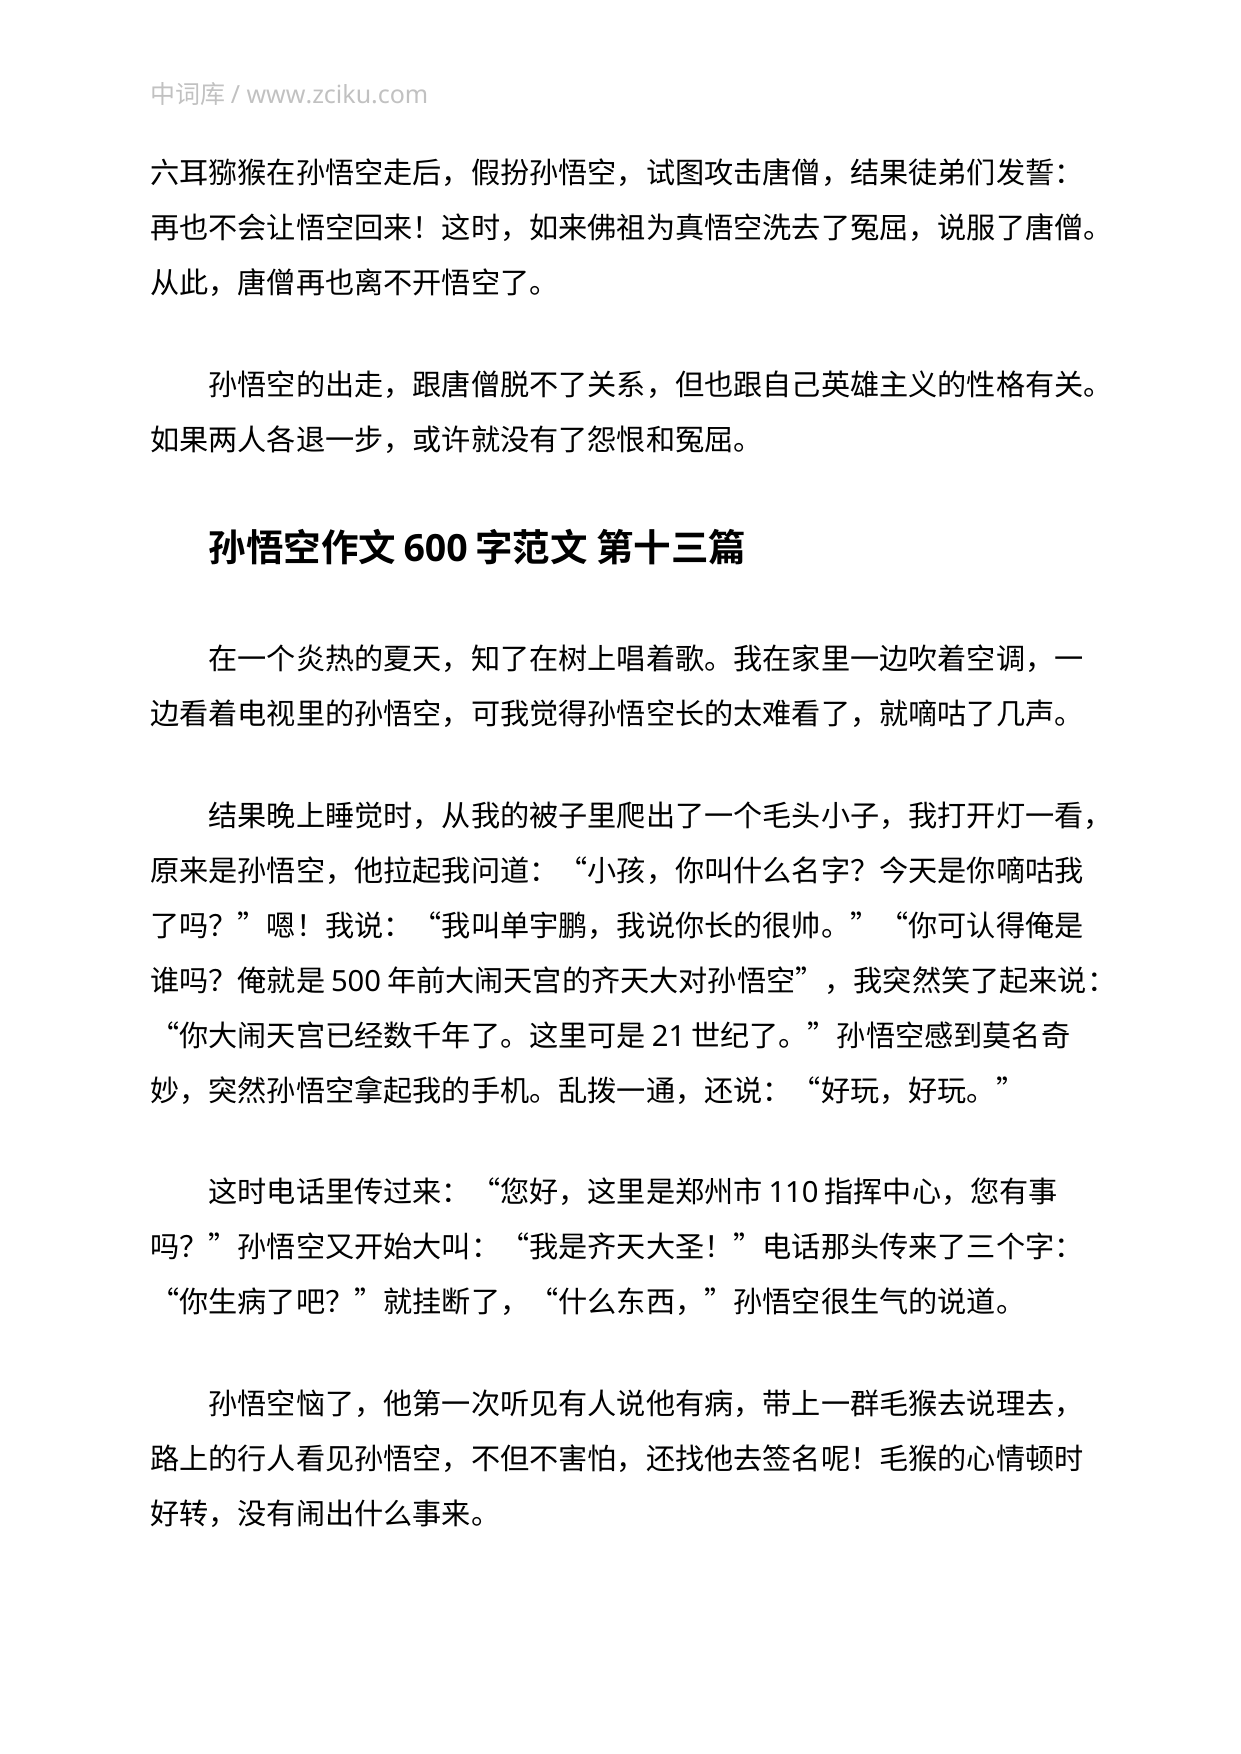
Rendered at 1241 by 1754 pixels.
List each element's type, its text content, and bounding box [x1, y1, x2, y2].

text 这时电话里传过来：“您好，这里是郑州市110指挥中心，您有事吗？”孙悟空又开始大叫：“我是齐天大圣！”电话那头传来了三个字：“你生病了吧？”就挂断了，“什么东西，”孙悟空很生气的说道。 [150, 1169, 1090, 1321]
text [150, 150, 1090, 302]
text 孙悟空恼了，他第一次听见有人说他有病，带上一群毛猴去说理去，路上的行人看见孙悟空，不但不害怕，还找他去签名呢！毛猴的心情顿时好转，没有闹出什么事来。 [150, 1381, 1090, 1533]
text 孙悟空的出走，跟唐僧脱不了关系，但也跟自己英雄主义的性格有关。如果两人各退一步，或许就没有了怨恨和冤屈。 [150, 362, 1090, 459]
text 在一个炎热的夏天，知了在树上唱着歌。我在家里一边吹着空调，一边看着电视里的孙悟空，可我觉得孙悟空长的太难看了，就嘀咕了几声。 [150, 636, 1090, 733]
text 结果晚上睡觉时，从我的被子里爬出了一个毛头小子，我打开灯一看，原来是孙悟空，他拉起我问道：“小孩，你叫什么名字？今天是你嘀咕我了吗？”嗯！我说：“我叫单宇鹏，我说你长的很帅。”“你可认得俺是谁吗？俺就是500年前大闹天宫的齐天大对孙悟空”，我突然笑了起来说：“你大闹天宫已经数千年了。这里可是21世纪了。”孙悟空感到莫名奇妙，突然孙悟空拿起我的手机。乱拨一通，还说：“好玩，好玩。” [150, 792, 1090, 1109]
text 孙悟空作文600字范文 第十三篇 [150, 518, 1090, 573]
